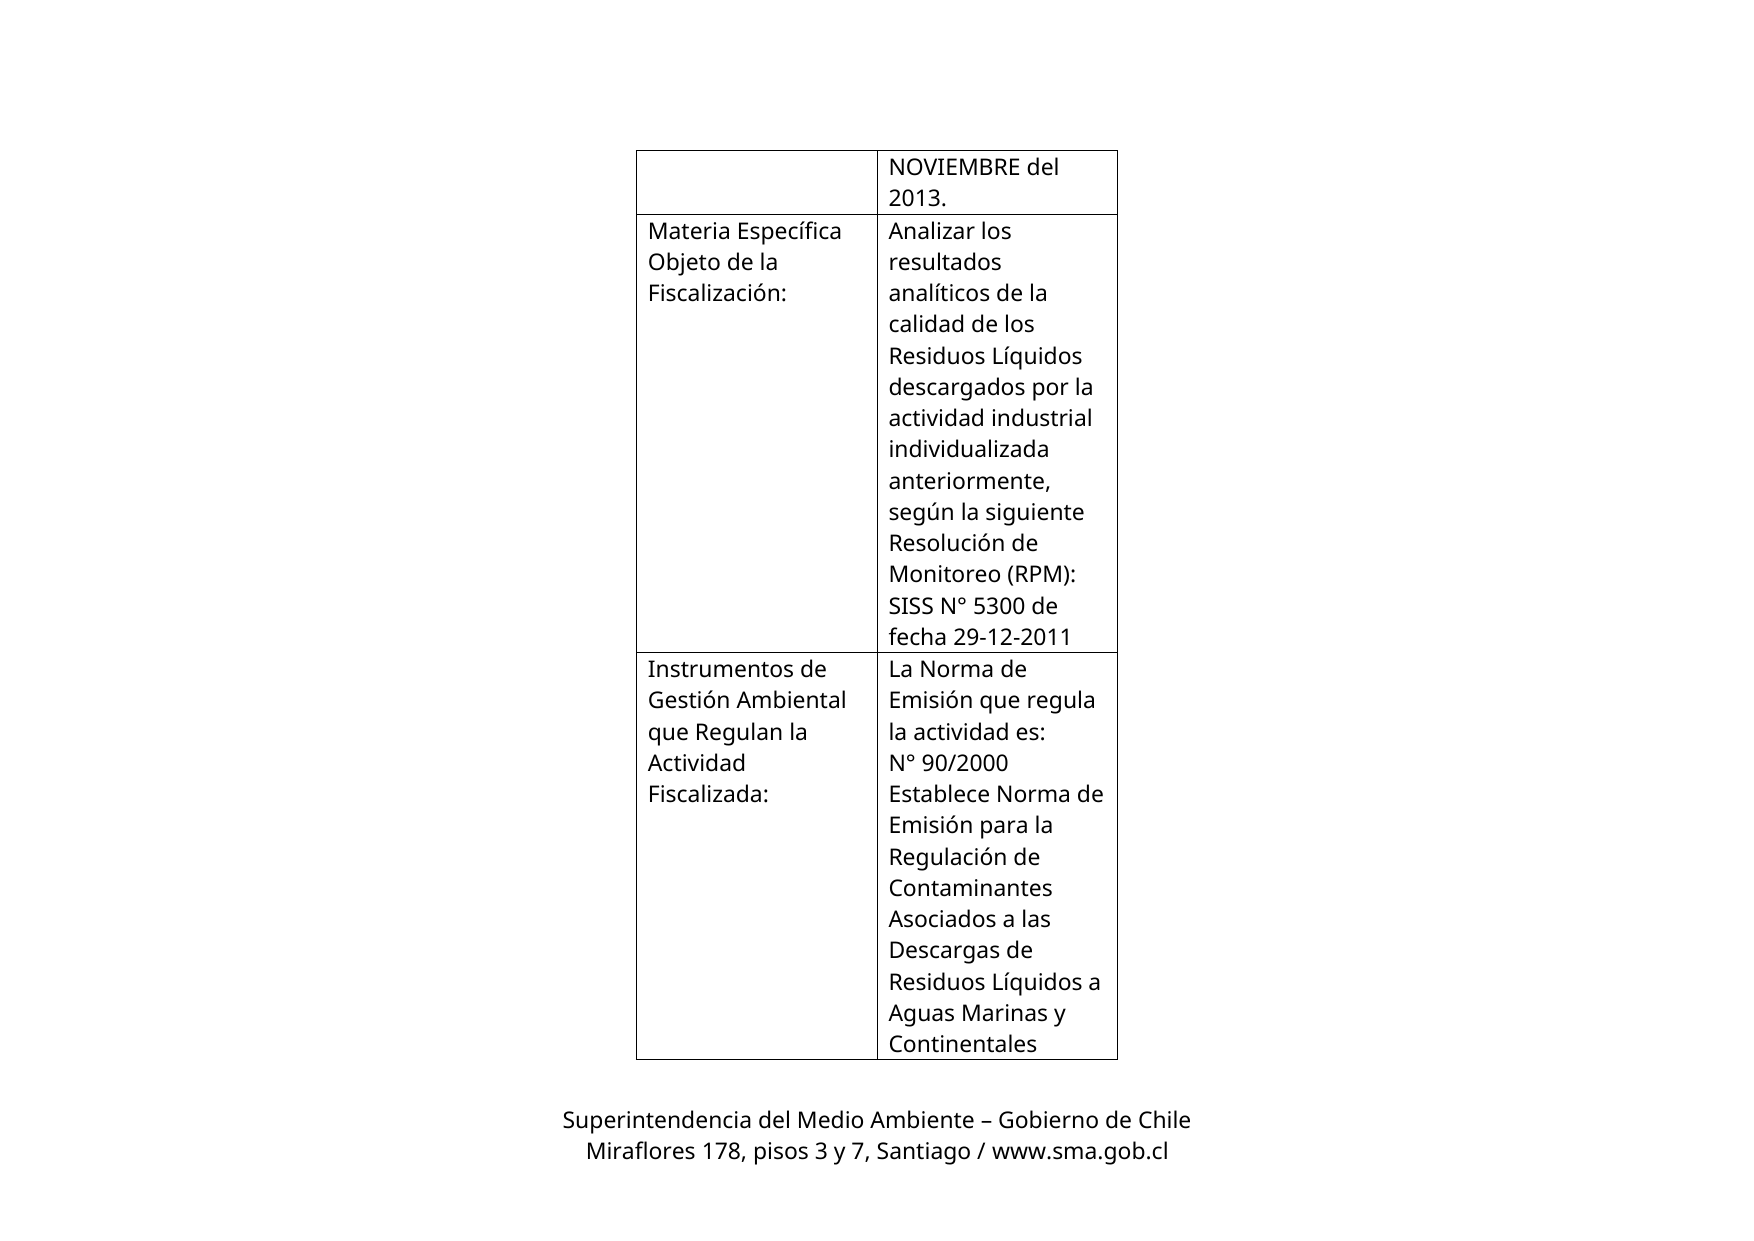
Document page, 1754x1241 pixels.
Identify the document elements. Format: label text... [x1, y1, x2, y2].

table_cell Analizar los resultados analíticos de la calidad de los Residuos Líquidos descargados por la actividad industrial individualizada anteriormente, según la siguiente Resolución de Monitoreo (RPM): SISS N° 5300 de fecha 29-12-2011 [878, 215, 1117, 652]
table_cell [878, 653, 1117, 1059]
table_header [637, 151, 877, 213]
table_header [878, 151, 1117, 213]
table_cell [637, 653, 877, 1059]
table_cell Materia Específica Objeto de la Fiscalización: [637, 215, 877, 652]
